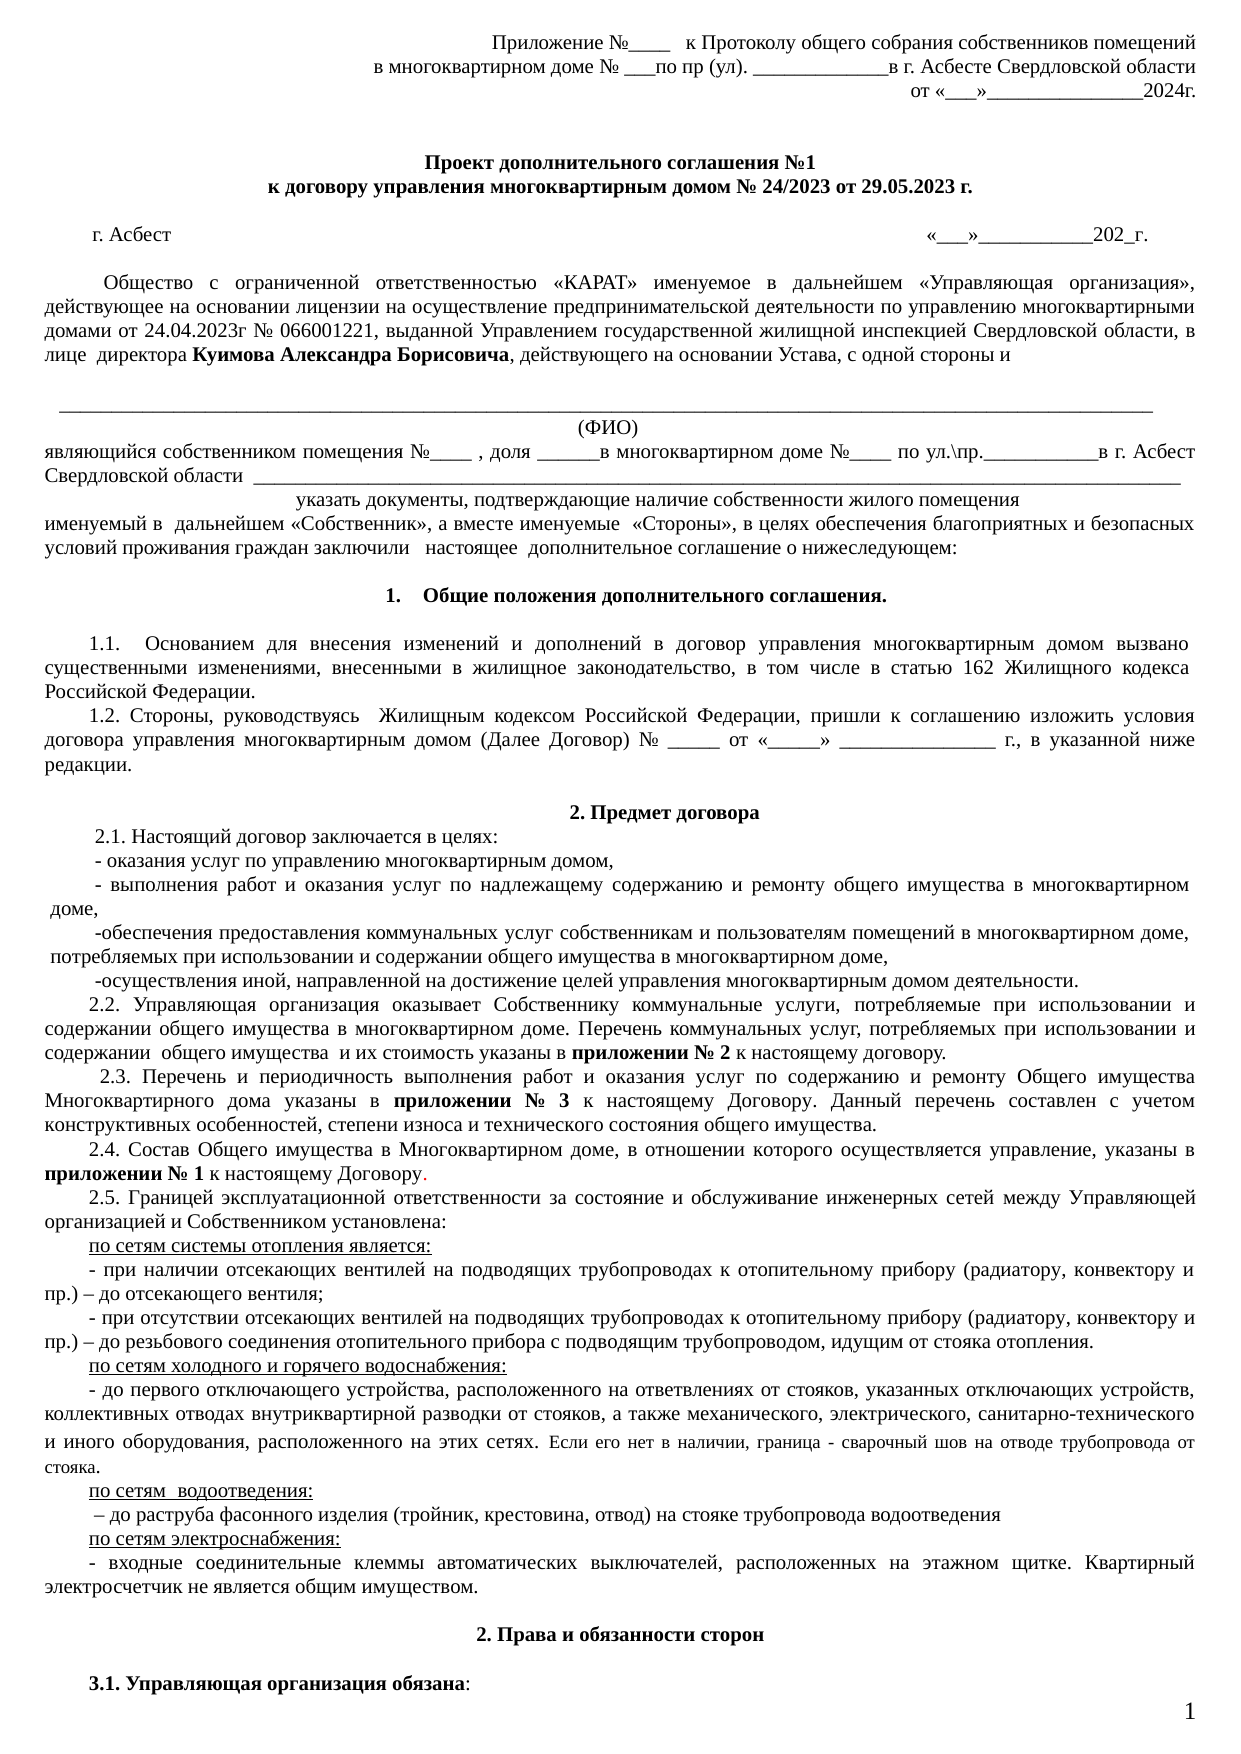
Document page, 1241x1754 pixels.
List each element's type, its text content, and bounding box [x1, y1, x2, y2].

text 2. Предмет договора [139, 799, 1190, 824]
text указать документы, подтверждающие наличие собственности жилого помещения [44, 487, 1196, 511]
text Проект дополнительного соглашения №1 [44, 150, 1196, 174]
text (ФИО) [44, 414, 1196, 439]
text г. Асбест «___»___________202_г. [44, 222, 1196, 246]
text 2.4. Состав Общего имущества в Многоквартирном доме, в отношении которого осуществляется управление, указаны в приложении № 1 к настоящему Договору. [44, 1136, 1196, 1184]
text от «___»_______________2024г. [44, 78, 1196, 102]
text - входные соединительные клеммы автоматических выключателей, расположенных на этажном щитке. Квартирный электросчетчик не является общим имуществом. [44, 1550, 1196, 1598]
text 1.1. Основанием для внесения изменений и дополнений в договор управления многоквартирным домом вызвано существенными изменениями, внесенными в жилищное законодательство, в том числе в статью 162 Жилищного кодекса Российской Федерации. [44, 631, 1190, 703]
text -осуществления иной, направленной на достижение целей управления многоквартирным домом деятельности. [50, 968, 1190, 992]
text - при отсутствии отсекающих вентилей на подводящих трубопроводах к отопительному прибору (радиатору, конвектору и пр.) – до резьбового соединения отопительного прибора с подводящим трубопроводом, идущим от стояка отопления. [44, 1305, 1196, 1353]
text 1.2. Стороны, руководствуясь Жилищным кодексом Российской Федерации, пришли к соглашению изложить условия договора управления многоквартирным домом (Далее Договор) № _____ от «_____» _______________ г., в указанной ниже редакции. [44, 703, 1196, 776]
text 2.1. Настоящий договор заключается в целях: [50, 824, 1190, 848]
text - до первого отключающего устройства, расположенного на ответвлениях от стояков, указанных отключающих устройств, коллективных отводах внутриквартирной разводки от стояков, а также механического, электрического, санитарно-технического и иного оборудования, расположенного на этих сетях. Если его нет в наличии, граница - сварочный шов на отводе трубопровода от стояка. [44, 1377, 1196, 1478]
text - оказания услуг по управлению многоквартирным домом, [50, 848, 1190, 872]
text в многоквартирном доме № ___по пр (ул). _____________в г. Асбесте Свердловской области [44, 54, 1196, 78]
text по сетям системы отопления является: [44, 1233, 1196, 1257]
text 3.1. Управляющая организация обязана: [44, 1671, 1196, 1694]
text по сетям водоотведения: [44, 1478, 1196, 1502]
text - выполнения работ и оказания услуг по надлежащему содержанию и ремонту общего имущества в многоквартирном доме, [50, 872, 1190, 920]
text по сетям электроснабжения: [44, 1526, 1196, 1550]
text к договору управления многоквартирным домом № 24/2023 от 29.05.2023 г. [44, 174, 1196, 198]
text 2. Права и обязанности сторон [44, 1622, 1196, 1646]
text Приложение №____ к Протоколу общего собрания собственников помещений [44, 29, 1196, 54]
text по сетям холодного и горячего водоснабжения: [44, 1353, 1196, 1377]
text _________________________________________________________________________________________________________ [44, 391, 1196, 414]
text – до раструба фасонного изделия (тройник, крестовина, отвод) на стояке трубопровода водоотведения [44, 1502, 1196, 1526]
text являющийся собственником помещения №____ , доля ______в многоквартирном доме №____ по ул.\пр.___________в г. Асбест Свердловской области _________________________________________________________________________________________ [44, 439, 1196, 487]
text -обеспечения предоставления коммунальных услуг собственникам и пользователям помещений в многоквартирном доме, потребляемых при использовании и содержании общего имущества в многоквартирном доме, [50, 920, 1190, 968]
text - при наличии отсекающих вентилей на подводящих трубопроводах к отопительному прибору (радиатору, конвектору и пр.) – до отсекающего вентиля; [44, 1257, 1196, 1305]
text 2.3. Перечень и периодичность выполнения работ и оказания услуг по содержанию и ремонту Общего имущества Многоквартирного дома указаны в приложении № 3 к настоящему Договору. Данный перечень составлен с учетом конструктивных особенностей, степени износа и технического состояния общего имущества. [44, 1064, 1196, 1136]
text именуемый в дальнейшем «Собственник», а вместе именуемые «Стороны», в целях обеспечения благоприятных и безопасных условий проживания граждан заключили настоящее дополнительное соглашение о нижеследующем: [44, 511, 1196, 559]
text 2.5. Границей эксплуатационной ответственности за состояние и обслуживание инженерных сетей между Управляющей организацией и Собственником установлена: [44, 1184, 1196, 1233]
list Общие положения дополнительного соглашения. [82, 583, 1190, 607]
text Общество с ограниченной ответственностью «КАРАТ» именуемое в дальнейшем «Управляющая организация», действующее на основании лицензии на осуществление предпринимательской деятельности по управлению многоквартирными домами от 24.04.2023г № 066001221, выданной Управлением государственной жилищной инспекцией Свердловской области, в лице директора Куимова Александра Борисовича, действующего на основании Устава, с одной стороны и [44, 270, 1196, 366]
text 2.2. Управляющая организация оказывает Собственнику коммунальные услуги, потребляемые при использовании и содержании общего имущества в многоквартирном доме. Перечень коммунальных услуг, потребляемых при использовании и содержании общего имущества и их стоимость указаны в приложении № 2 к настоящему договору. [44, 992, 1196, 1064]
